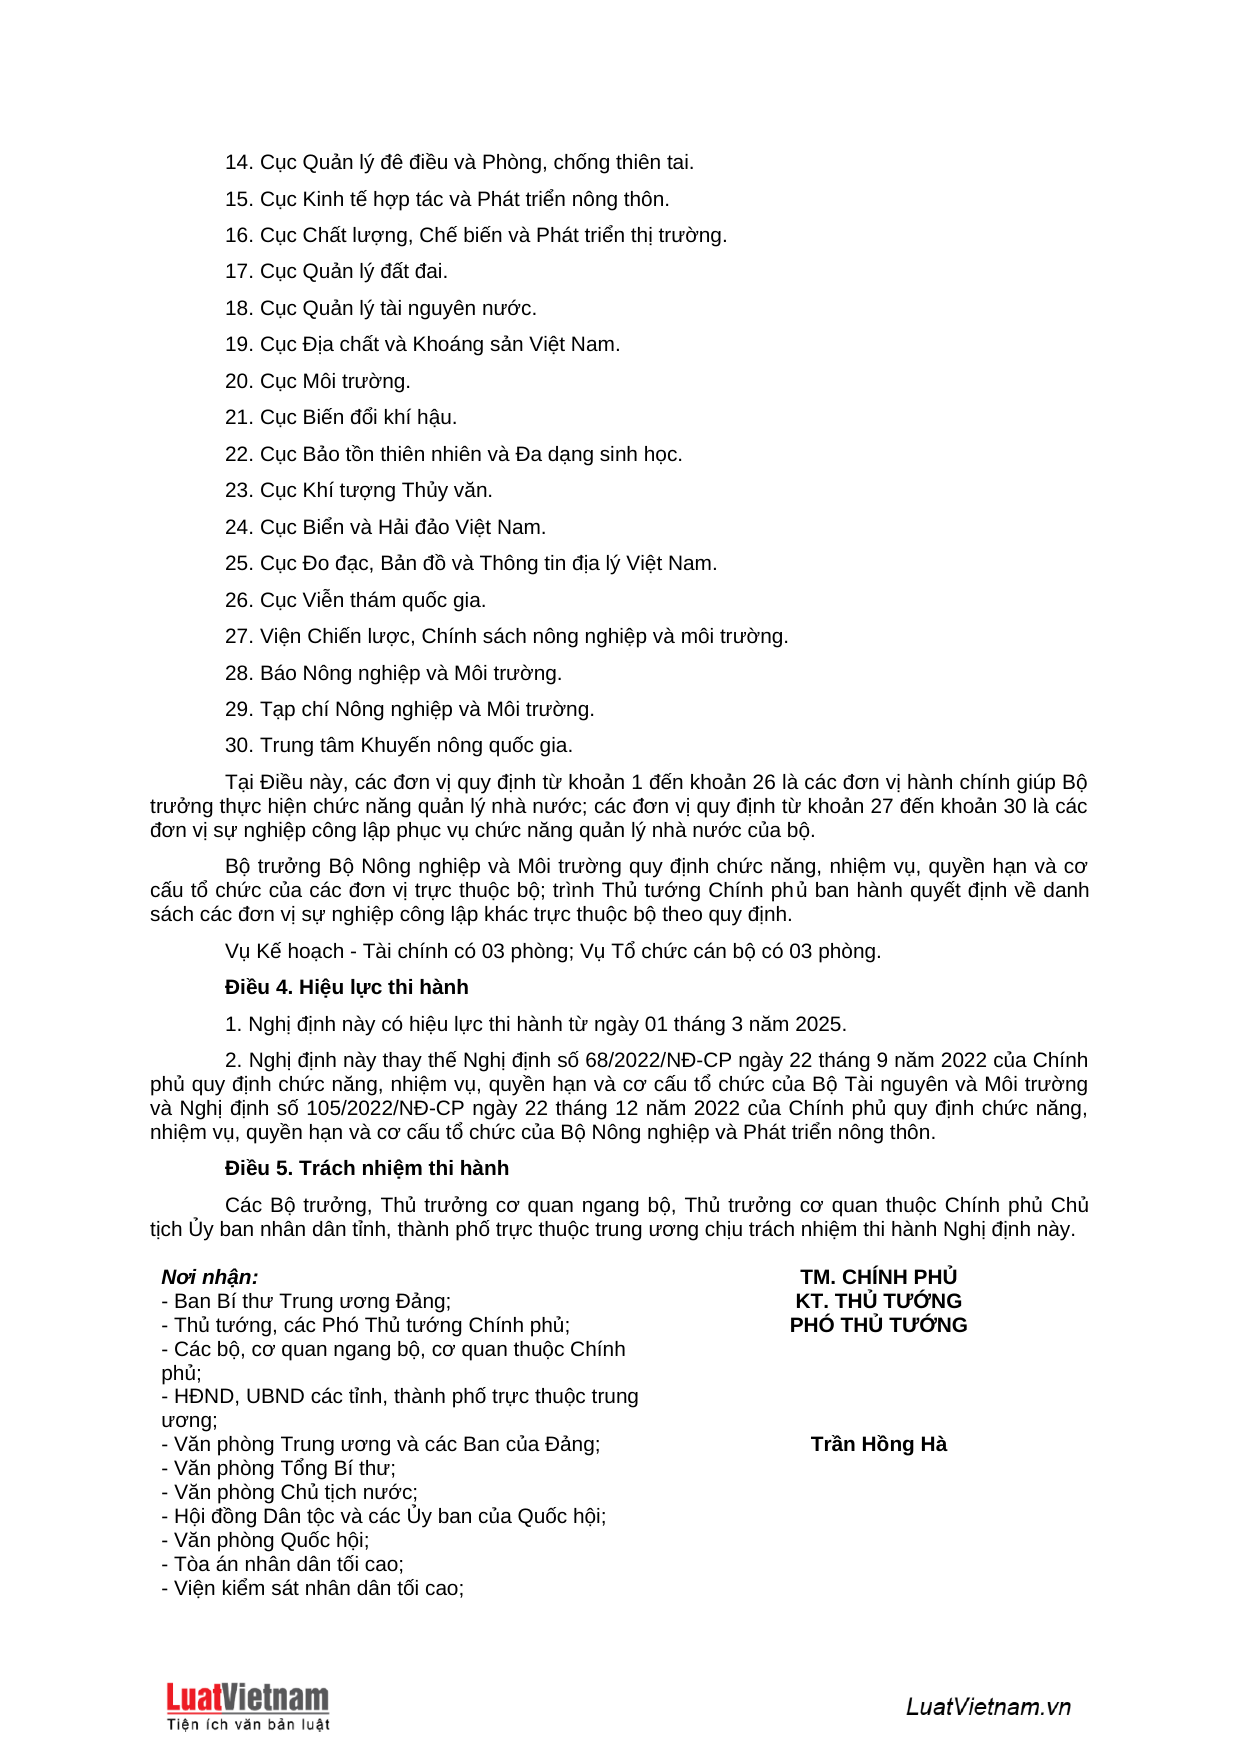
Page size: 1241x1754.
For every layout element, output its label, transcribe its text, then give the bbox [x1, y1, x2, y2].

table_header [150, 1265, 667, 1600]
text 19. Cục Địa chất và Khoáng sản Việt Nam. [150, 332, 1090, 356]
text Vụ Kế hoạch - Tài chính có 03 phòng; Vụ Tổ chức cán bộ có 03 phòng. [150, 938, 1090, 962]
text 24. Cục Biển và Hải đảo Việt Nam. [150, 514, 1090, 538]
text 21. Cục Biến đổi khí hậu. [150, 405, 1090, 429]
text Bộ trưởng Bộ Nông nghiệp và Môi trường quy định chức năng, nhiệm vụ, quyền hạn và cơ cấu tổ chức của các đơn vị trực thuộc bộ; trình Thủ tướng Chính phủ ban hành quyết định về danh sách các đơn vị sự nghiệp công lập khác trực thuộc bộ theo quy định. [150, 854, 1090, 926]
text 17. Cục Quản lý đất đai. [150, 259, 1090, 283]
text 26. Cục Viễn thám quốc gia. [150, 587, 1090, 611]
text 22. Cục Bảo tồn thiên nhiên và Đa dạng sinh học. [150, 442, 1090, 466]
text Các Bộ trưởng, Thủ trưởng cơ quan ngang bộ, Thủ trưởng cơ quan thuộc Chính phủ Chủ tịch Ủy ban nhân dân tỉnh, thành phố trực thuộc trung ương chịu trách nhiệm thi hành Nghị định này. [150, 1193, 1090, 1241]
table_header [667, 1265, 1090, 1600]
picture [150, 1660, 1090, 1754]
text 28. Báo Nông nghiệp và Môi trường. [150, 660, 1090, 684]
text 16. Cục Chất lượng, Chế biến và Phát triển thị trường. [150, 223, 1090, 247]
text 14. Cục Quản lý đê điều và Phòng, chống thiên tai. [150, 150, 1090, 174]
text 23. Cục Khí tượng Thủy văn. [150, 478, 1090, 502]
text 18. Cục Quản lý tài nguyên nước. [150, 296, 1090, 320]
text 27. Viện Chiến lược, Chính sách nông nghiệp và môi trường. [150, 624, 1090, 648]
text 20. Cục Môi trường. [150, 369, 1090, 393]
text 25. Cục Đo đạc, Bản đồ và Thông tin địa lý Việt Nam. [150, 551, 1090, 575]
text 29. Tạp chí Nông nghiệp và Môi trường. [150, 697, 1090, 721]
text 2. Nghị định này thay thế Nghị định số 68/2022/NĐ-CP ngày 22 tháng 9 năm 2022 của Chính phủ quy định chức năng, nhiệm vụ, quyền hạn và cơ cấu tổ chức của Bộ Tài nguyên và Môi trường và Nghị định số 105/2022/NĐ-CP ngày 22 tháng 12 năm 2022 của Chính phủ quy định chức năng, nhiệm vụ, quyền hạn và cơ cấu tổ chức của Bộ Nông nghiệp và Phát triển nông thôn. [150, 1048, 1090, 1144]
text Tại Điều này, các đơn vị quy định từ khoản 1 đến khoản 26 là các đơn vị hành chính giúp Bộ trưởng thực hiện chức năng quản lý nhà nước; các đơn vị quy định từ khoản 27 đến khoản 30 là các đơn vị sự nghiệp công lập phục vụ chức năng quản lý nhà nước của bộ. [150, 770, 1090, 842]
text Điều 5. Trách nhiệm thi hành [150, 1156, 1090, 1180]
text 1. Nghị định này có hiệu lực thi hành từ ngày 01 tháng 3 năm 2025. [150, 1011, 1090, 1035]
text Điều 4. Hiệu lực thi hành [150, 975, 1090, 999]
text 30. Trung tâm Khuyến nông quốc gia. [150, 733, 1090, 757]
text 15. Cục Kinh tế hợp tác và Phát triển nông thôn. [150, 186, 1090, 210]
